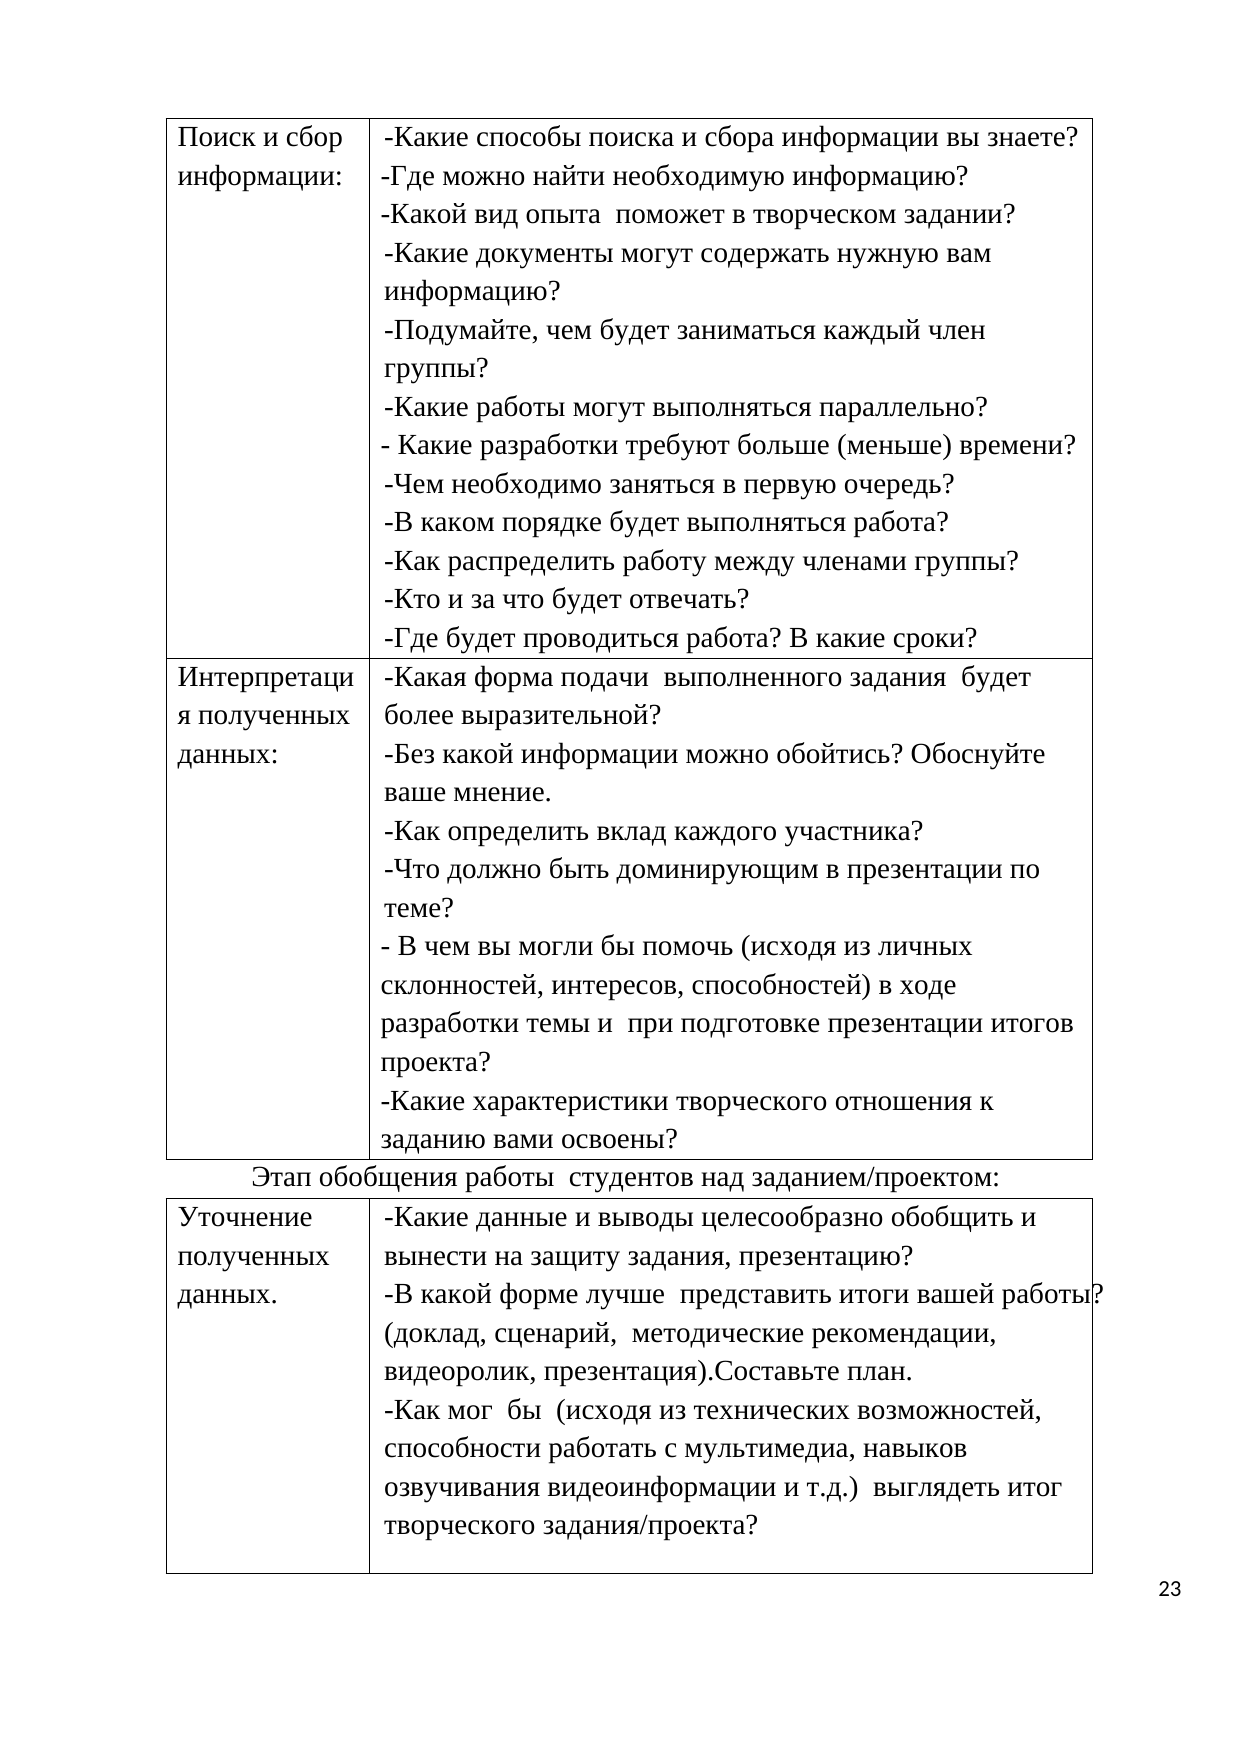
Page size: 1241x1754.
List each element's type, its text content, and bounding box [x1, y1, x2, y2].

table_cell Интерпретация полученных данных: [167, 659, 369, 1158]
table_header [167, 1199, 369, 1573]
table_cell -Какая форма подачи выполненного задания будет более выразительной? -Без какой информации можно обойтись? Обоснуйте ваше мнение. -Как определить вклад каждого участника? -Что должно быть доминирующим в презентации по теме? - В чем вы могли бы помочь (исходя из личных склонностей, интересов, способностей) в ходе разработки темы и при подготовке презентации итогов проекта? -Какие характеристики творческого отношения к заданию вами освоены? [370, 659, 1092, 1158]
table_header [370, 1199, 1092, 1573]
table_cell -Какие способы поиска и сбора информации вы знаете? -Где можно найти необходимую информацию? -Какой вид опыта поможет в творческом задании? -Какие документы могут содержать нужную вам информацию? -Подумайте, чем будет заниматься каждый член группы? -Какие работы могут выполняться параллельно? - Какие разработки требуют больше (меньше) времени? -Чем необходимо заняться в первую очередь? -В каком порядке будет выполняться работа? -Как распределить работу между членами группы? -Кто и за что будет отвечать? -Где будет проводиться работа? В какие сроки? [370, 119, 1092, 658]
table_cell Поиск и сбор информации: [167, 119, 369, 658]
text Этап обобщения работы студентов над заданием/проектом: [177, 1159, 1181, 1193]
